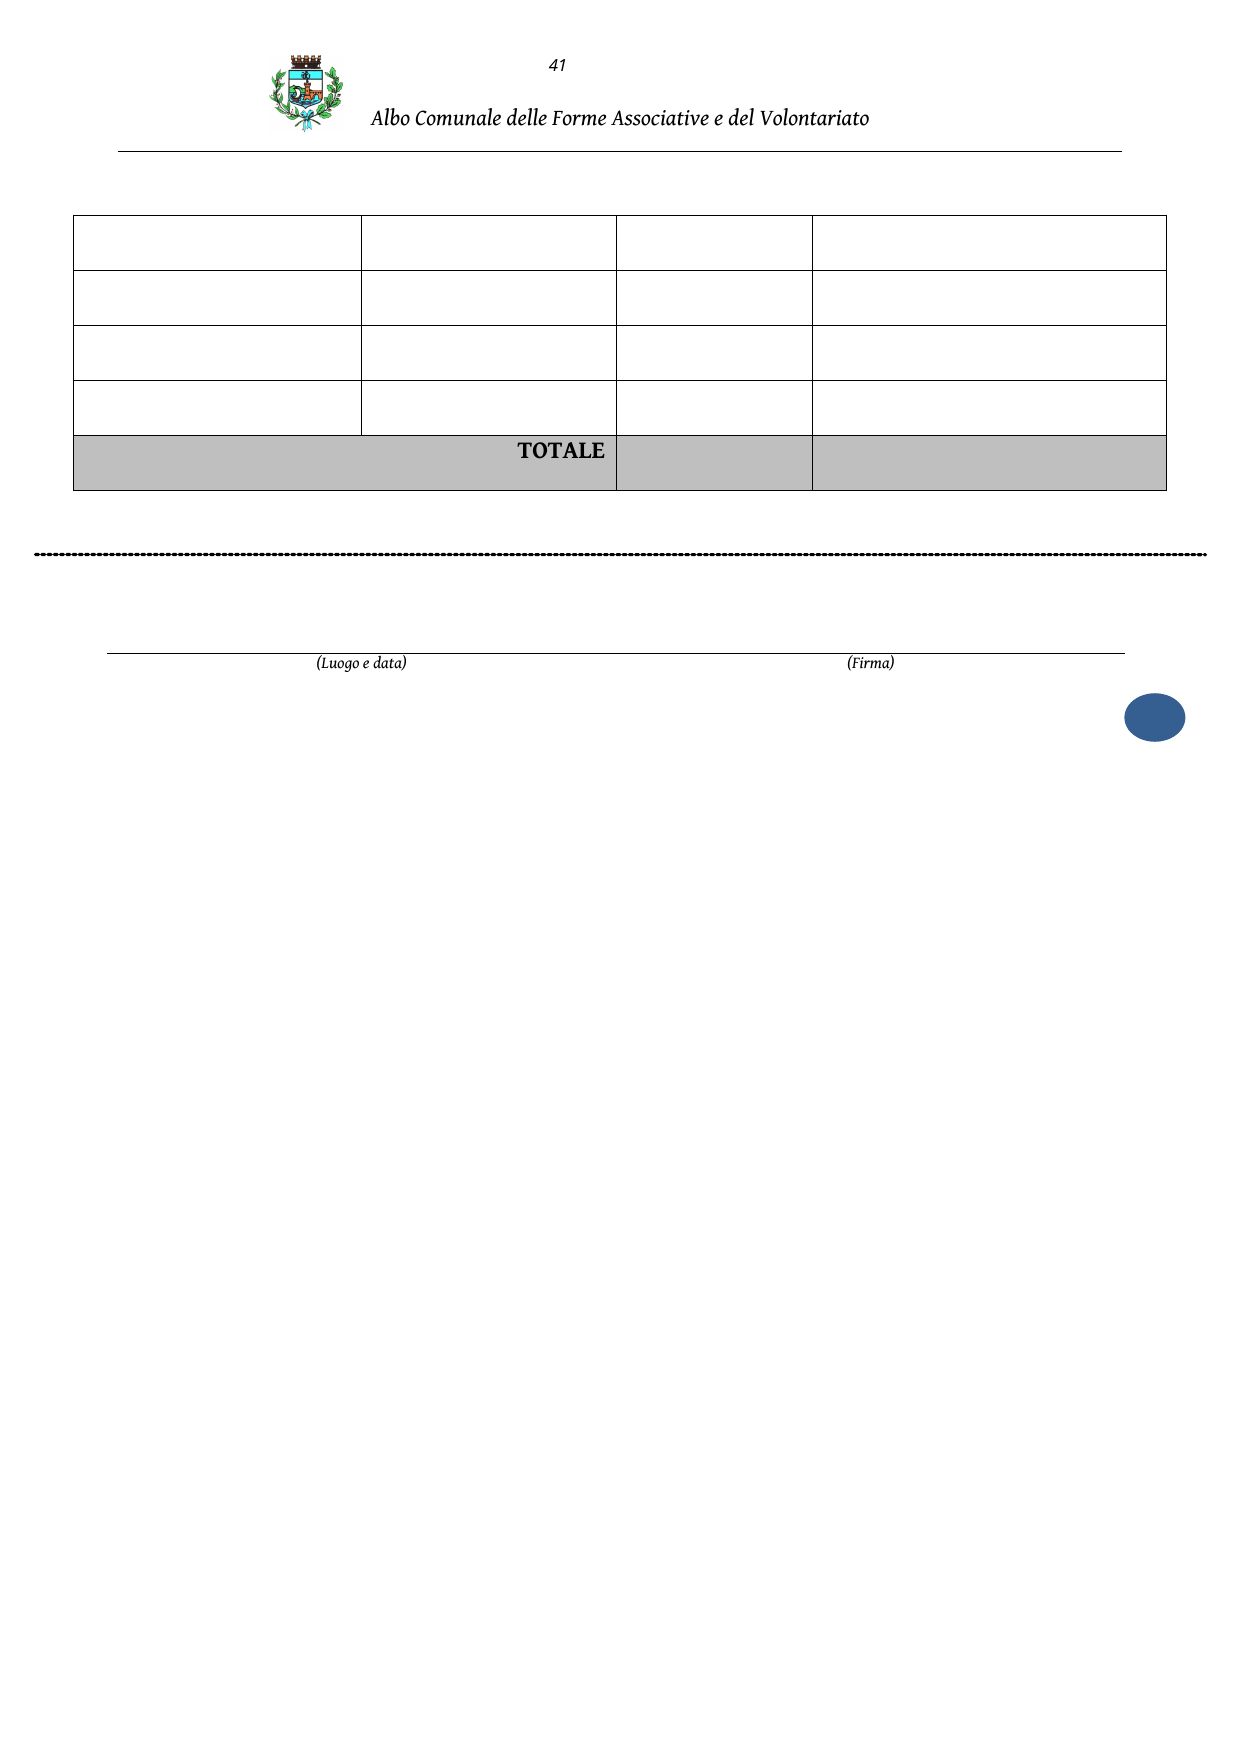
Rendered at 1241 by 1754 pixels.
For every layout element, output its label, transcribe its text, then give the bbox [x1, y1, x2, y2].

table_cell [362, 326, 616, 380]
table_cell [74, 326, 361, 380]
table_cell [617, 326, 812, 380]
table_cell [617, 436, 812, 490]
table_cell [617, 381, 812, 435]
table_cell TOTALE [74, 436, 616, 490]
table_cell [813, 436, 1166, 490]
table_cell [362, 381, 616, 435]
table_cell [813, 326, 1166, 380]
table_cell [74, 381, 361, 435]
table_cell [617, 271, 812, 325]
table_cell [813, 271, 1166, 325]
table_cell [74, 216, 361, 270]
picture [268, 55, 344, 133]
table_cell [813, 216, 1166, 270]
table_cell [813, 381, 1166, 435]
table_cell [617, 216, 812, 270]
table_cell [362, 271, 616, 325]
table_cell [74, 271, 361, 325]
table_cell [362, 216, 616, 270]
